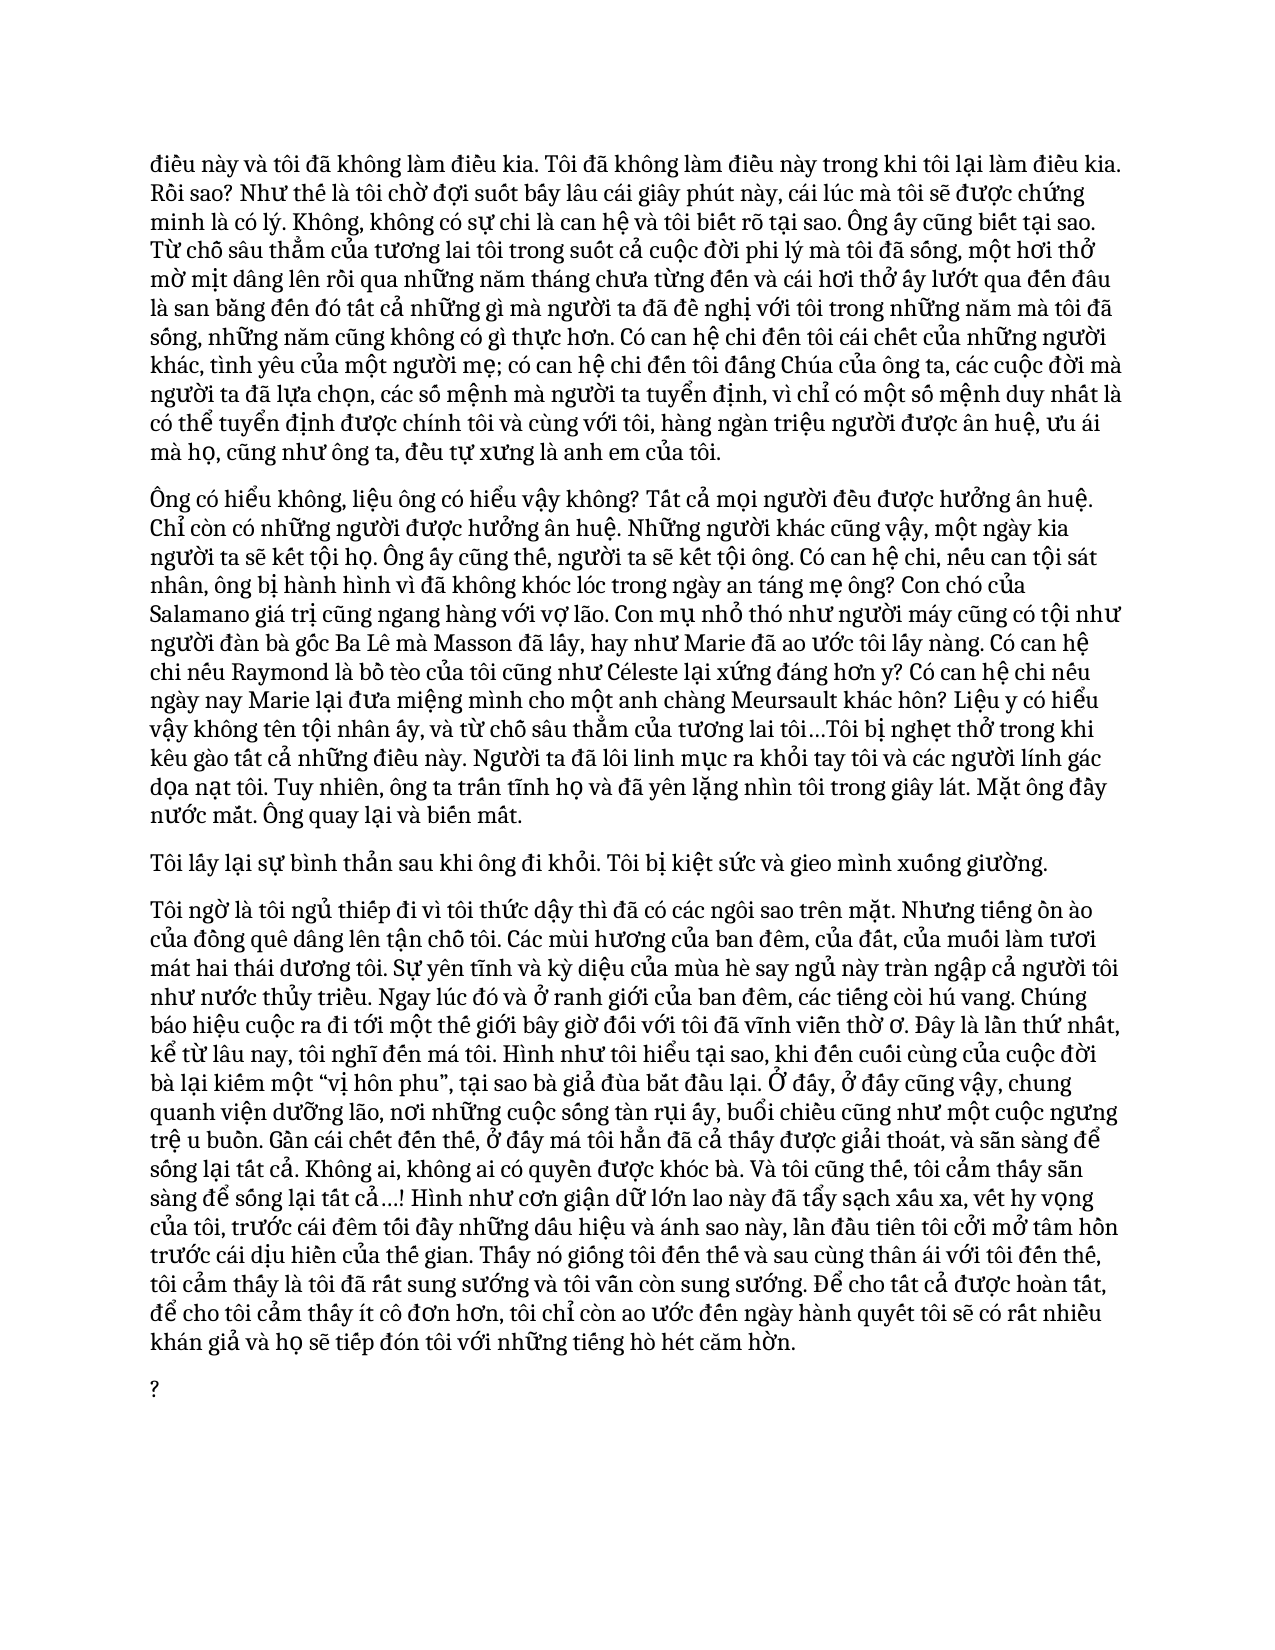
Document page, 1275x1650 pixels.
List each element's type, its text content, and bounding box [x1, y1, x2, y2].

text Tôi ngờ là tôi ngủ thiếp đi vì tôi thức dậy thì đã có các ngôi sao trên mặt. Nhưng tiếng ồn ào của đồng quê dâng lên tận chỗ tôi. Các mùi hương của ban đêm, của đất, của muối làm tươi mát hai thái dương tôi. Sự yên tĩnh và kỳ diệu của mùa hè say ngủ này tràn ngập cả người tôi như nước thủy triều. Ngay lúc đó và ở ranh giới của ban đêm, các tiếng còi hú vang. Chúng báo hiệu cuộc ra đi tới một thế giới bây giờ đối với tôi đã vĩnh viễn thờ ơ. Đây là lần thứ nhất, kể từ lâu nay, tôi nghĩ đến má tôi. Hình như tôi hiểu tại sao, khi đến cuối cùng của cuộc đời bà lại kiếm một “vị hôn phu”, tại sao bà giả đùa bắt đầu lại. Ở đấy, ở đấy cũng vậy, chung quanh viện dưỡng lão, nơi những cuộc sống tàn rụi ấy, buổi chiều cũng như một cuộc ngưng trệ u buồn. Gần cái chết đến thế, ở đấy má tôi hẳn đã cả thấy được giải thoát, và sẵn sàng để sống lại tất cả. Không ai, không ai có quyền được khóc bà. Và tôi cũng thế, tôi cảm thấy sẵn sàng để sống lại tất cả…! Hình như cơn giận dữ lớn lao này đã tẩy sạch xấu xa, vết hy vọng của tôi, trước cái đêm tối đầy những dấu hiệu và ánh sao này, lần đầu tiên tôi cởi mở tâm hồn trước cái dịu hiền của thế gian. Thấy nó giống tôi đến thế và sau cùng thân ái với tôi đến thế, tôi cảm thấy là tôi đã rất sung sướng và tôi vẫn còn sung sướng. Để cho tất cả được hoàn tất, để cho tôi cảm thấy ít cô đơn hơn, tôi chỉ còn ao ước đến ngày hành quyết tôi sẽ có rất nhiều khán giả và họ sẽ tiếp đón tôi với những tiếng hò hét căm hờn. [150, 896, 1125, 1356]
text Ông có hiểu không, liệu ông có hiểu vậy không? Tất cả mọi người đều được hưởng ân huệ. Chỉ còn có những người được hưởng ân huệ. Những người khác cũng vậy, một ngày kia người ta sẽ kết tội họ. Ông ấy cũng thế, người ta sẽ kết tội ông. Có can hệ chi, nếu can tội sát nhân, ông bị hành hình vì đã không khóc lóc trong ngày an táng mẹ ông? Con chó của Salamano giá trị cũng ngang hàng với vợ lão. Con mụ nhỏ thó như người máy cũng có tội như người đàn bà gốc Ba Lê mà Masson đã lấy, hay như Marie đã ao ước tôi lấy nàng. Có can hệ chi nếu Raymond là bồ tèo của tôi cũng như Céleste lại xứng đáng hơn y? Có can hệ chi nếu ngày nay Marie lại đưa miệng mình cho một anh chàng Meursault khác hôn? Liệu y có hiểu vậy không tên tội nhân ấy, và từ chỗ sâu thẳm của tương lai tôi…Tôi bị nghẹt thở trong khi kêu gào tất cả những điều này. Người ta đã lôi linh mục ra khỏi tay tôi và các người lính gác dọa nạt tôi. Tuy nhiên, ông ta trấn tĩnh họ và đã yên lặng nhìn tôi trong giây lát. Mặt ông đầy nước mắt. Ông quay lại và biến mất. [150, 485, 1125, 830]
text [150, 150, 1125, 466]
text Tôi lấy lại sự bình thản sau khi ông đi khỏi. Tôi bị kiệt sức và gieo mình xuống giường. [150, 849, 1125, 877]
text ? [150, 1375, 1125, 1404]
